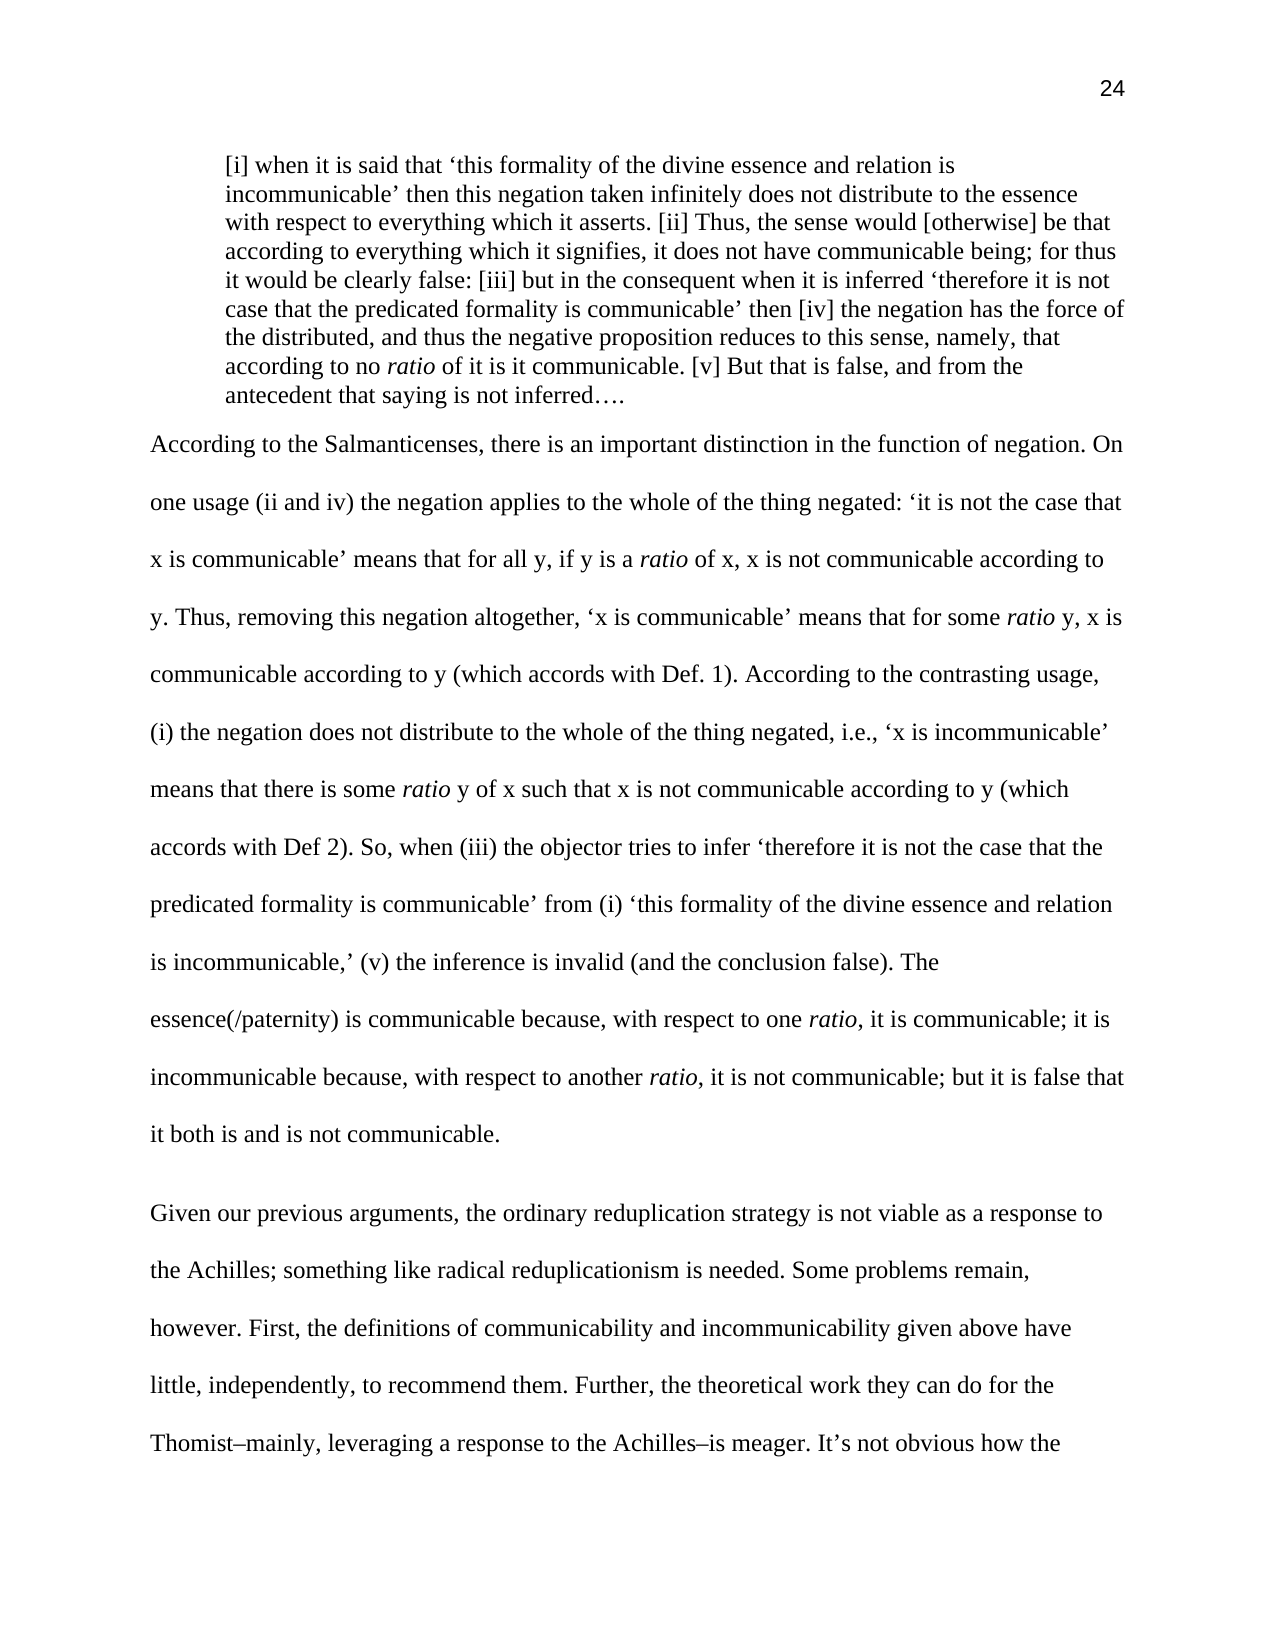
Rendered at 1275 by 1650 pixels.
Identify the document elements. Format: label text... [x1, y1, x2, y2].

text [150, 1198, 1125, 1457]
text According to the Salmanticenses, there is an important distinction in the function of negation. On one usage (ii and iv) the negation applies to the whole of the thing negated: ‘it is not the case that x is communicable’ means that for all y, if y is a ratio of x, x is not communicable according to y. Thus, removing this negation altogether, ‘x is communicable’ means that for some ratio y, x is communicable according to y (which accords with Def. 1). According to the contrasting usage, (i) the negation does not distribute to the whole of the thing negated, i.e., ‘x is incommunicable’ means that there is some ratio y of x such that x is not communicable according to y (which accords with Def 2). So, when (iii) the objector tries to infer ‘therefore it is not the case that the predicated formality is communicable’ from (i) ‘this formality of the divine essence and relation is incommunicable,’ (v) the inference is invalid (and the conclusion false). The essence(/paternity) is communicable because, with respect to one ratio, it is communicable; it is incommunicable because, with respect to another ratio, it is not communicable; but it is false that it both is and is not communicable. [150, 429, 1125, 1148]
text [i] when it is said that ‘this formality of the divine essence and relation is incommunicable’ then this negation taken infinitely does not distribute to the essence with respect to everything which it asserts. [ii] Thus, the sense would [otherwise] be that according to everything which it signifies, it does not have communicable being; for thus it would be clearly false: [iii] but in the consequent when it is inferred ‘therefore it is not case that the predicated formality is communicable’ then [iv] the negation has the force of the distributed, and thus the negative proposition reduces to this sense, namely, that according to no ratio of it is it communicable. [v] But that is false, and from the antecedent that saying is not inferred…. [225, 150, 1125, 409]
